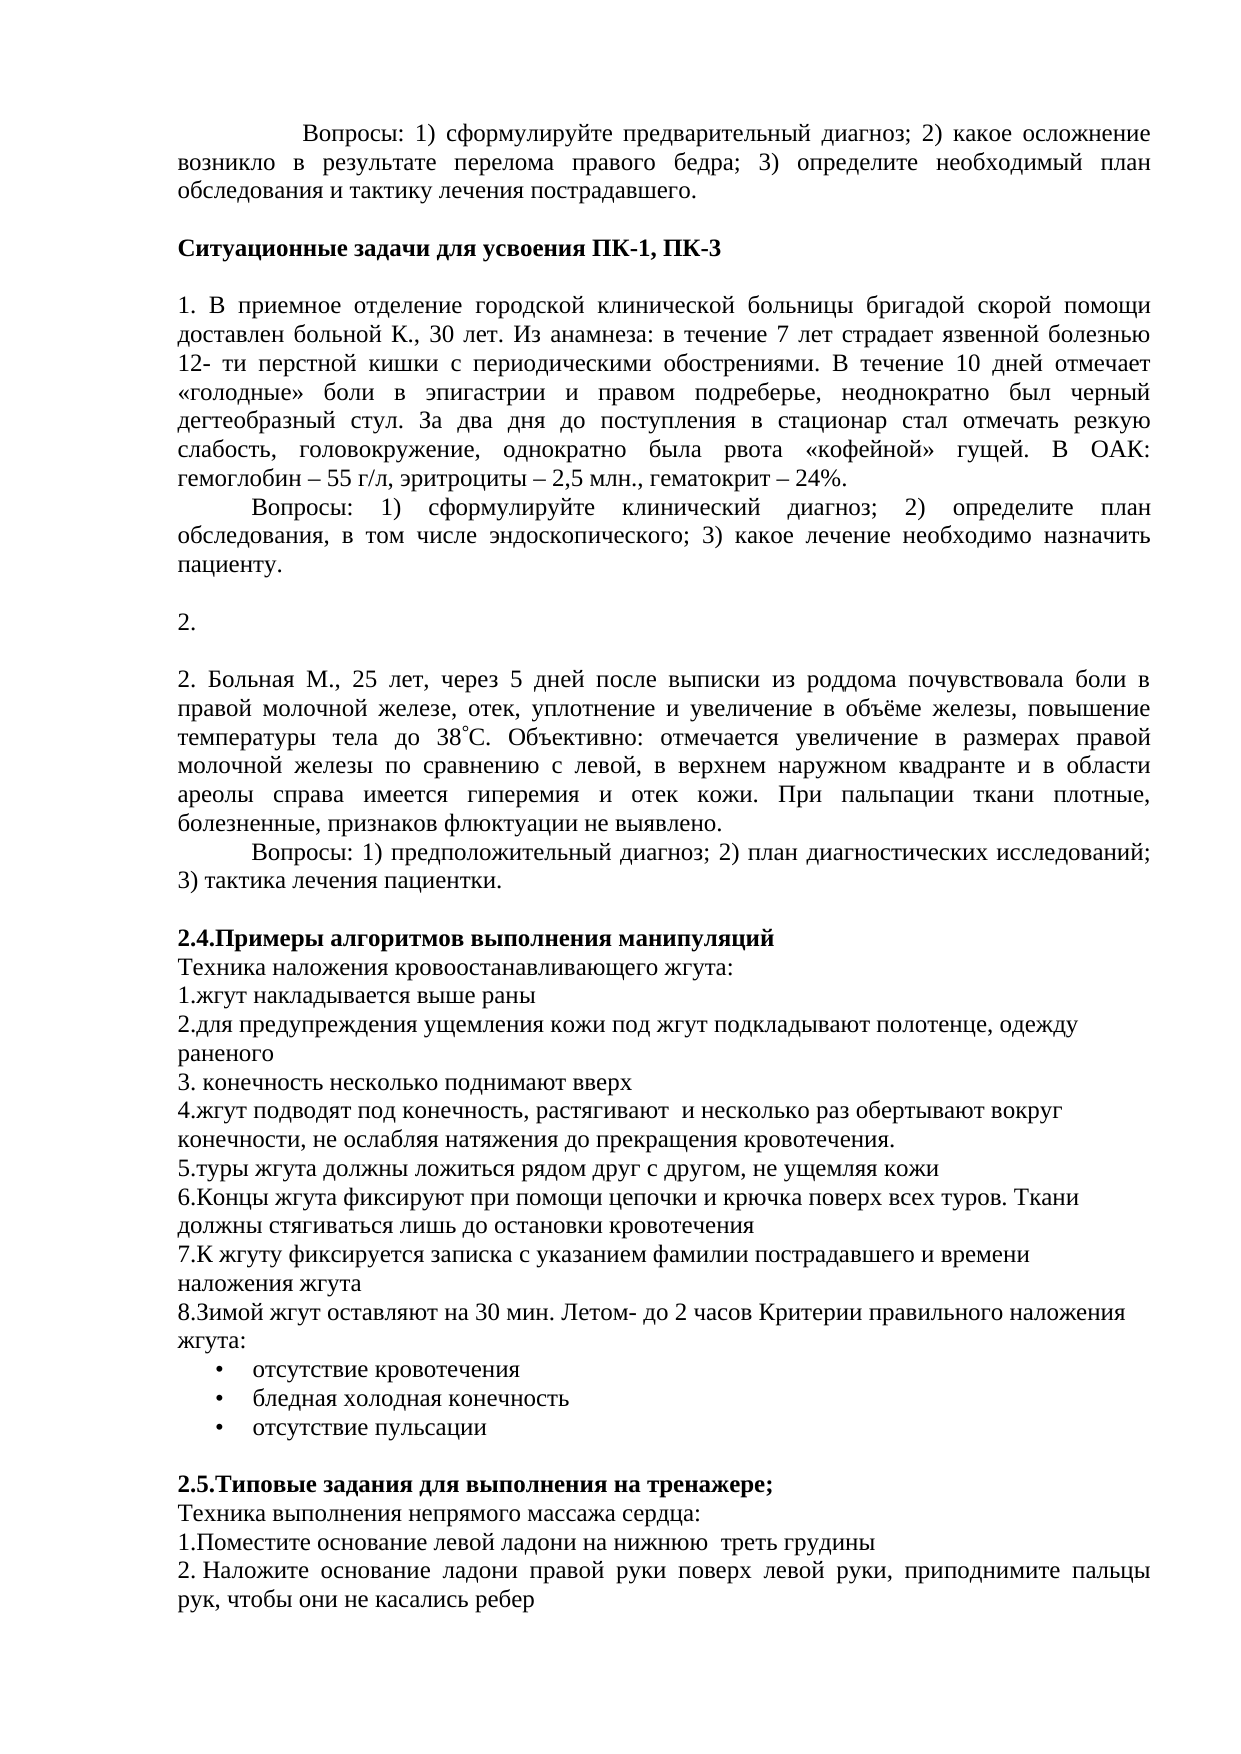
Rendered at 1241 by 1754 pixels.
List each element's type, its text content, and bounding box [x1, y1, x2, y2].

text 1.жгут накладывается выше раны [177, 981, 1152, 1009]
text 3. конечность несколько поднимают вверх [177, 1067, 1152, 1096]
list отсутствие пульсации [215, 1412, 1152, 1441]
list бледная холодная конечность [215, 1383, 1152, 1412]
text 5.туры жгута должны ложиться рядом друг с другом, не ущемляя кожи [177, 1153, 1152, 1182]
text 2. Больная М., 25 лет, через 5 дней после выписки из роддома почувствовала боли в правой молочной железе, отек, уплотнение и увеличение в объёме железы, повышение температуры тела до 38С. Объективно: отмечается увеличение в размерах правой молочной железы по сравнению с левой, в верхнем наружном квадранте и в области ареолы справа имеется гиперемия и отек кожи. При пальпации ткани плотные, болезненные, признаков флюктуации не выявлено. [177, 664, 1152, 837]
text 1. В приемное отделение городской клинической больницы бригадой скорой помощи доставлен больной К., 30 лет. Из анамнеза: в течение 7 лет страдает язвенной болезнью 12- ти перстной кишки с периодическими обострениями. В течение 10 дней отмечает «голодные» боли в эпигастрии и правом подреберье, неоднократно был черный дегтеобразный стул. За два дня до поступления в стационар стал отмечать резкую слабость, головокружение, однократно была рвота «кофейной» гущей. В ОАК: гемоглобин – 55 г/л, эритроциты – 2,5 млн., гематокрит – 24%. [177, 291, 1152, 492]
list отсутствие кровотечения [215, 1354, 1152, 1383]
text 2.для предупреждения ущемления кожи под жгут подкладывают полотенце, одежду раненого [177, 1009, 1152, 1067]
text Ситуационные задачи для усвоения ПК-1, ПК-3 [177, 233, 1152, 262]
text 1.Поместите основание левой ладони на нижнюю треть грудины [177, 1527, 1152, 1556]
text 2.4.Примеры алгоритмов выполнения манипуляций [177, 923, 1152, 952]
text Техника наложения кровоостанавливающего жгута: [177, 952, 1152, 981]
list 2.5.Типовые задания для выполнения на тренажере; [177, 1469, 1152, 1498]
text Техника выполнения непрямого массажа сердца: [177, 1498, 1152, 1527]
text 8.Зимой жгут оставляют на 30 мин. Летом- до 2 часов Критерии правильного наложения жгута: [177, 1297, 1152, 1354]
text 6.Концы жгута фиксируют при помощи цепочки и крючка поверх всех туров. Ткани должны стягиваться лишь до остановки кровотечения [177, 1182, 1152, 1239]
text 7.К жгуту фиксируется записка с указанием фамилии пострадавшего и времени наложения жгута [177, 1239, 1152, 1297]
text 4.жгут подводят под конечность, растягивают и несколько раз обертывают вокруг конечности, не ослабляя натяжения до прекращения кровотечения. [177, 1096, 1152, 1153]
text 2. [177, 607, 1152, 636]
text Вопросы: 1) сформулируйте предварительный диагноз; 2) какое осложнение возникло в результате перелома правого бедра; 3) определите необходимый план обследования и тактику лечения пострадавшего. [177, 118, 1152, 204]
text Вопросы: 1) сформулируйте клинический диагноз; 2) определите план обследования, в том числе эндоскопического; 3) какое лечение необходимо назначить пациенту. [177, 492, 1152, 578]
text Вопросы: 1) предположительный диагноз; 2) план диагностических исследований; 3) тактика лечения пациентки. [177, 837, 1152, 894]
text 2. Наложите основание ладони правой руки поверх левой руки, приподнимите пальцы рук, чтобы они не касались ребер [177, 1556, 1152, 1613]
